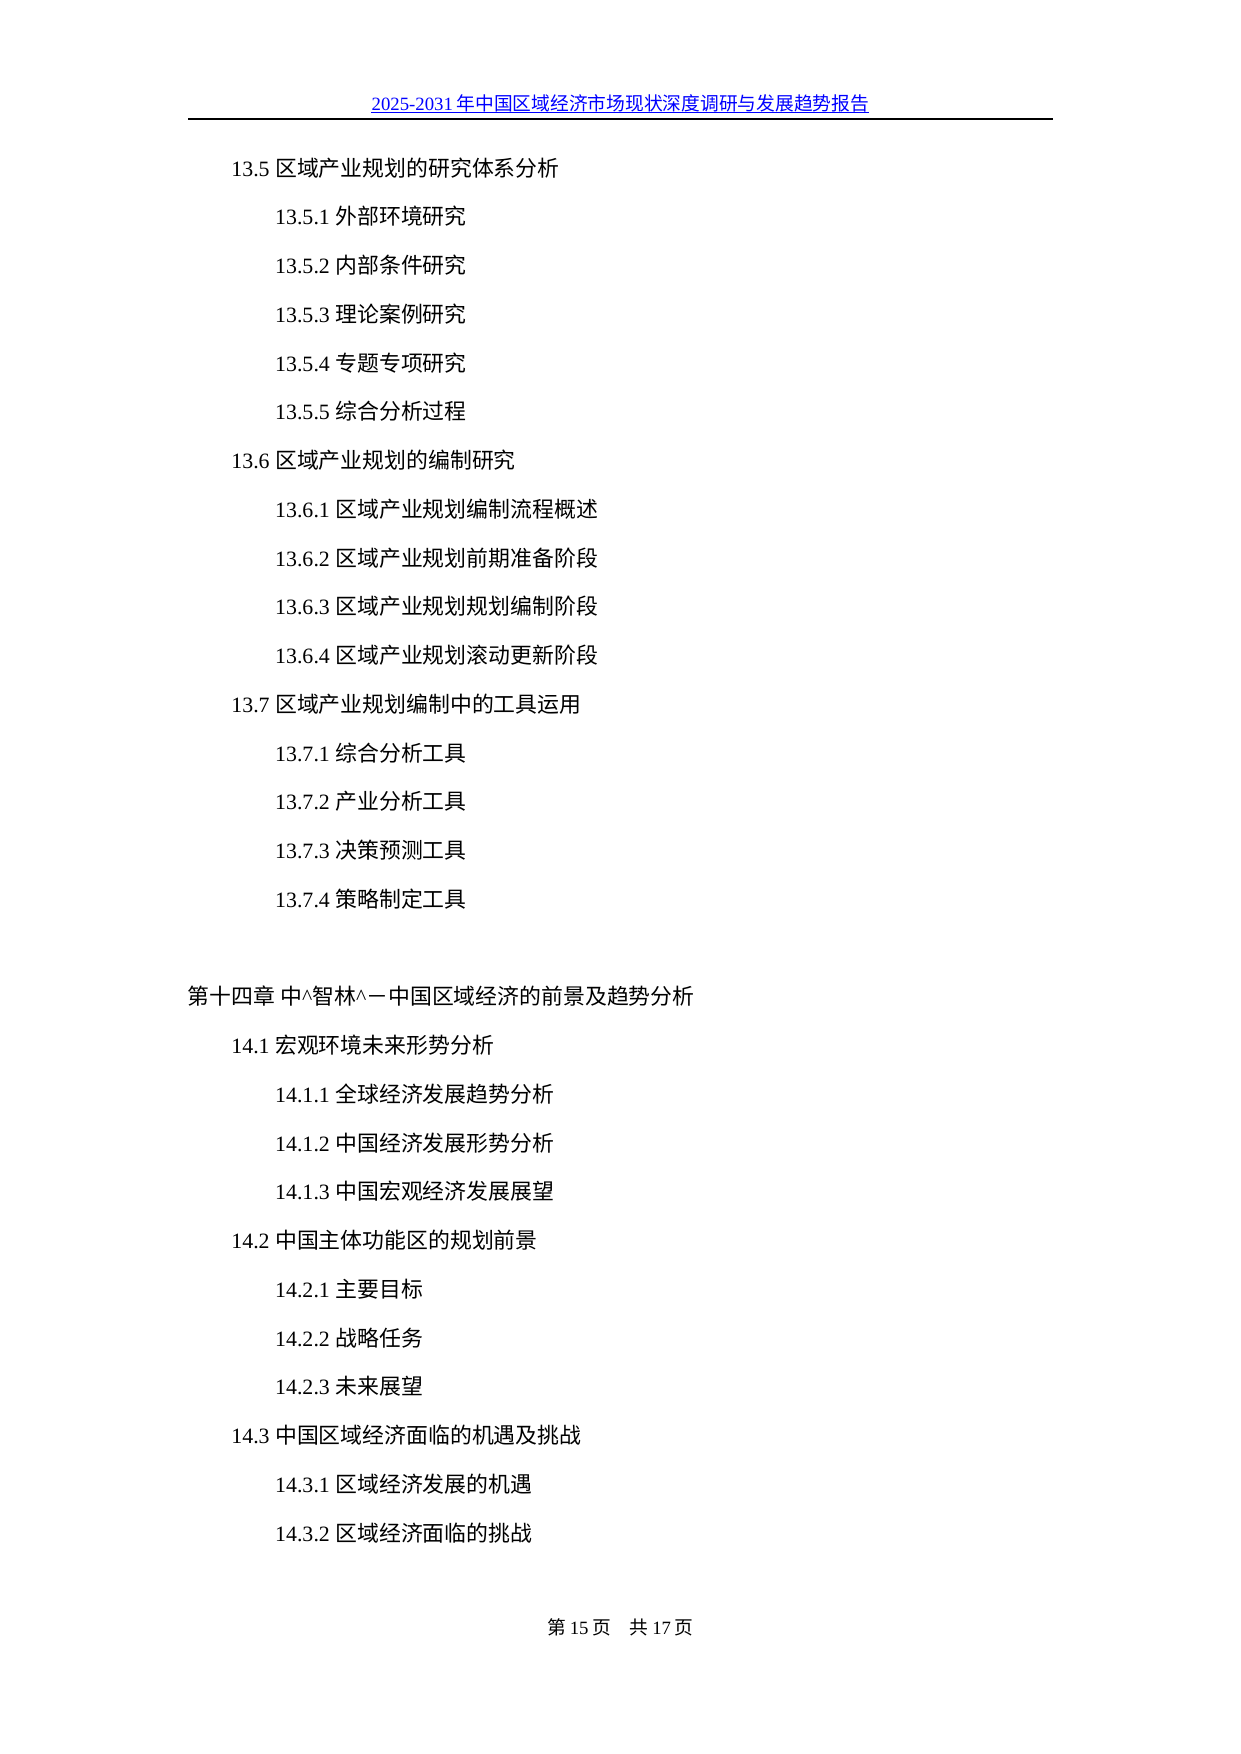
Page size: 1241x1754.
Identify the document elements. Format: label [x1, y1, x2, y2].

text [187, 150, 1053, 1548]
